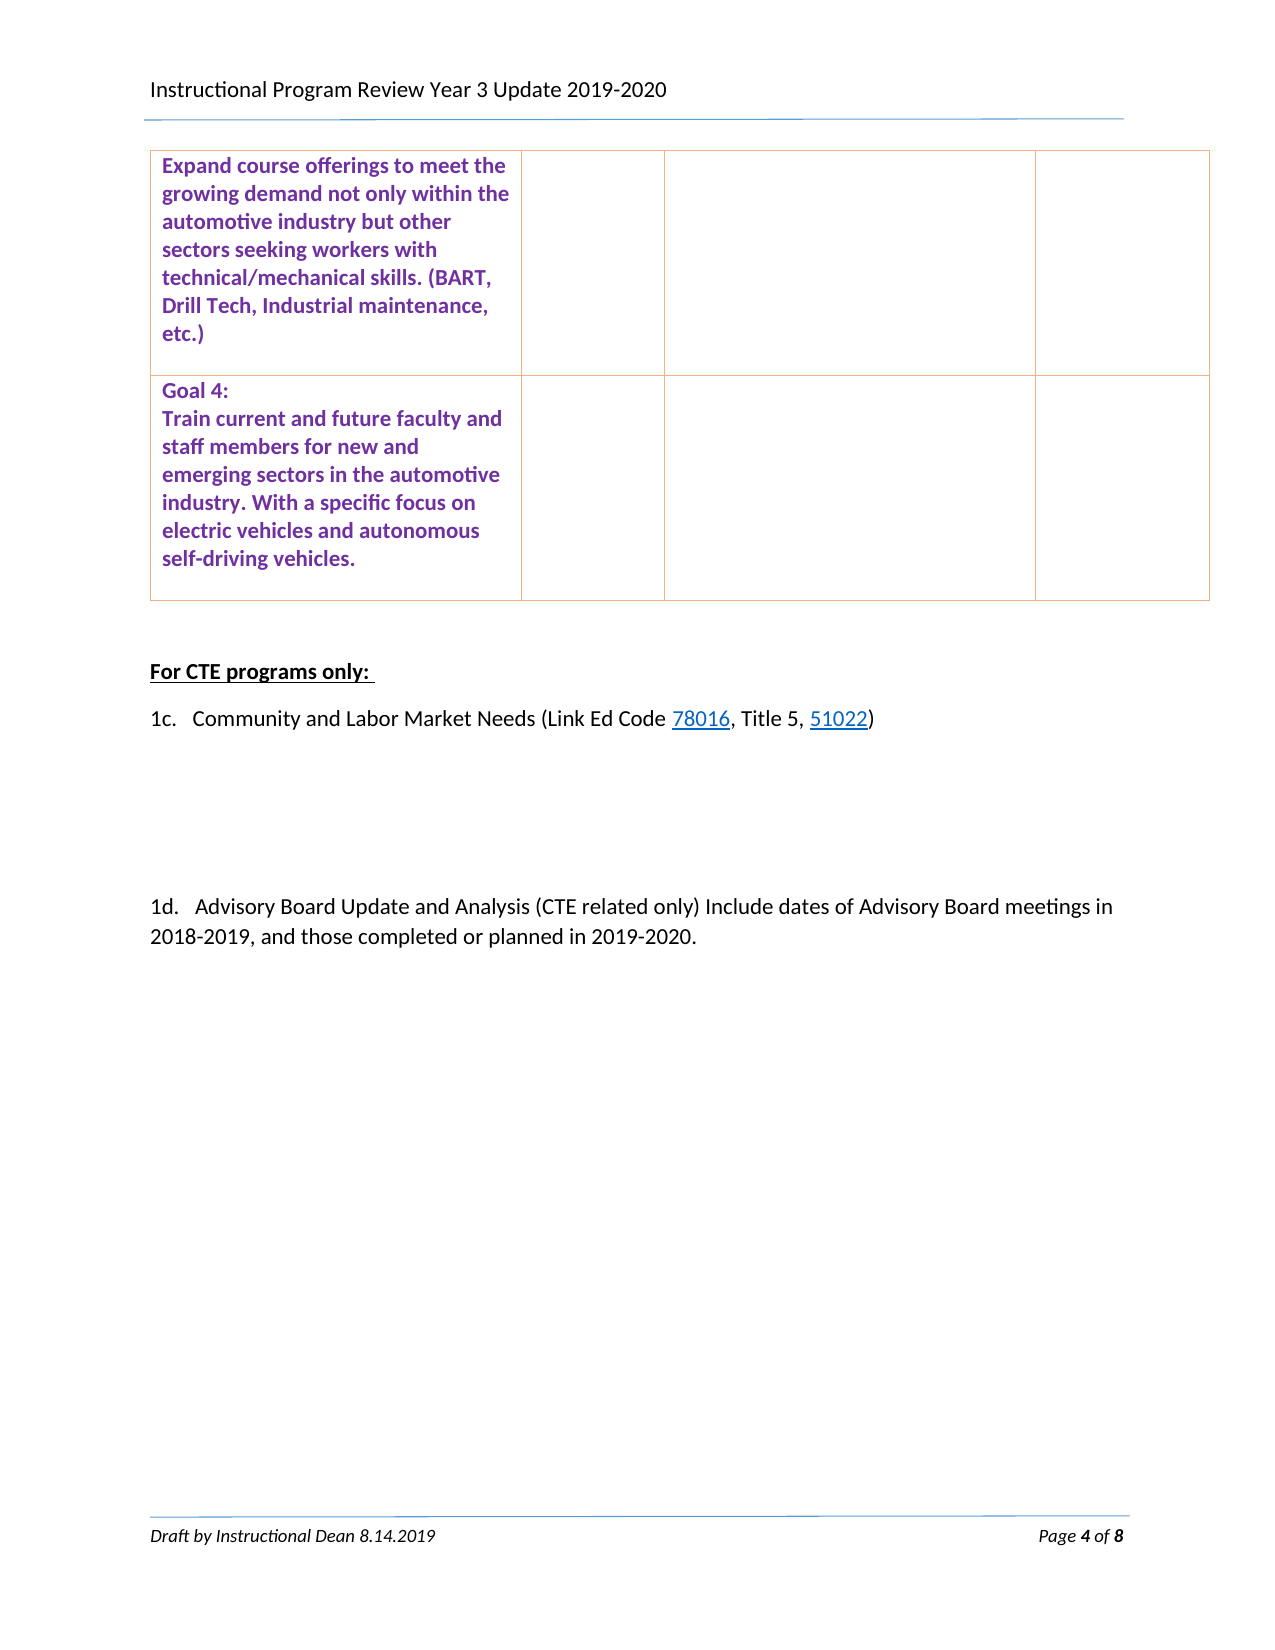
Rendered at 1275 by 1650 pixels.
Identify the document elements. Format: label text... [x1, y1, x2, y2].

table_cell [522, 151, 664, 375]
table_cell [522, 376, 664, 600]
table_cell [1036, 151, 1209, 375]
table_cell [151, 151, 521, 375]
text 1d. Advisory Board Update and Analysis (CTE related only) Include dates of Advisory Board meetings in 2018-2019, and those completed or planned in 2019-2020. [150, 892, 1125, 950]
text For CTE programs only: [150, 657, 1125, 686]
table_cell Goal 4: Train current and future faculty and staff members for new and emerging sectors in the automotive industry. With a specific focus on electric vehicles and autonomous self-driving vehicles. [151, 376, 521, 600]
text 1c. Community and Labor Market Needs (Link Ed Code 78016, Title 5, 51022) [150, 704, 1125, 732]
table_cell [665, 376, 1035, 600]
table_cell [665, 151, 1035, 375]
table_cell [1036, 376, 1209, 600]
